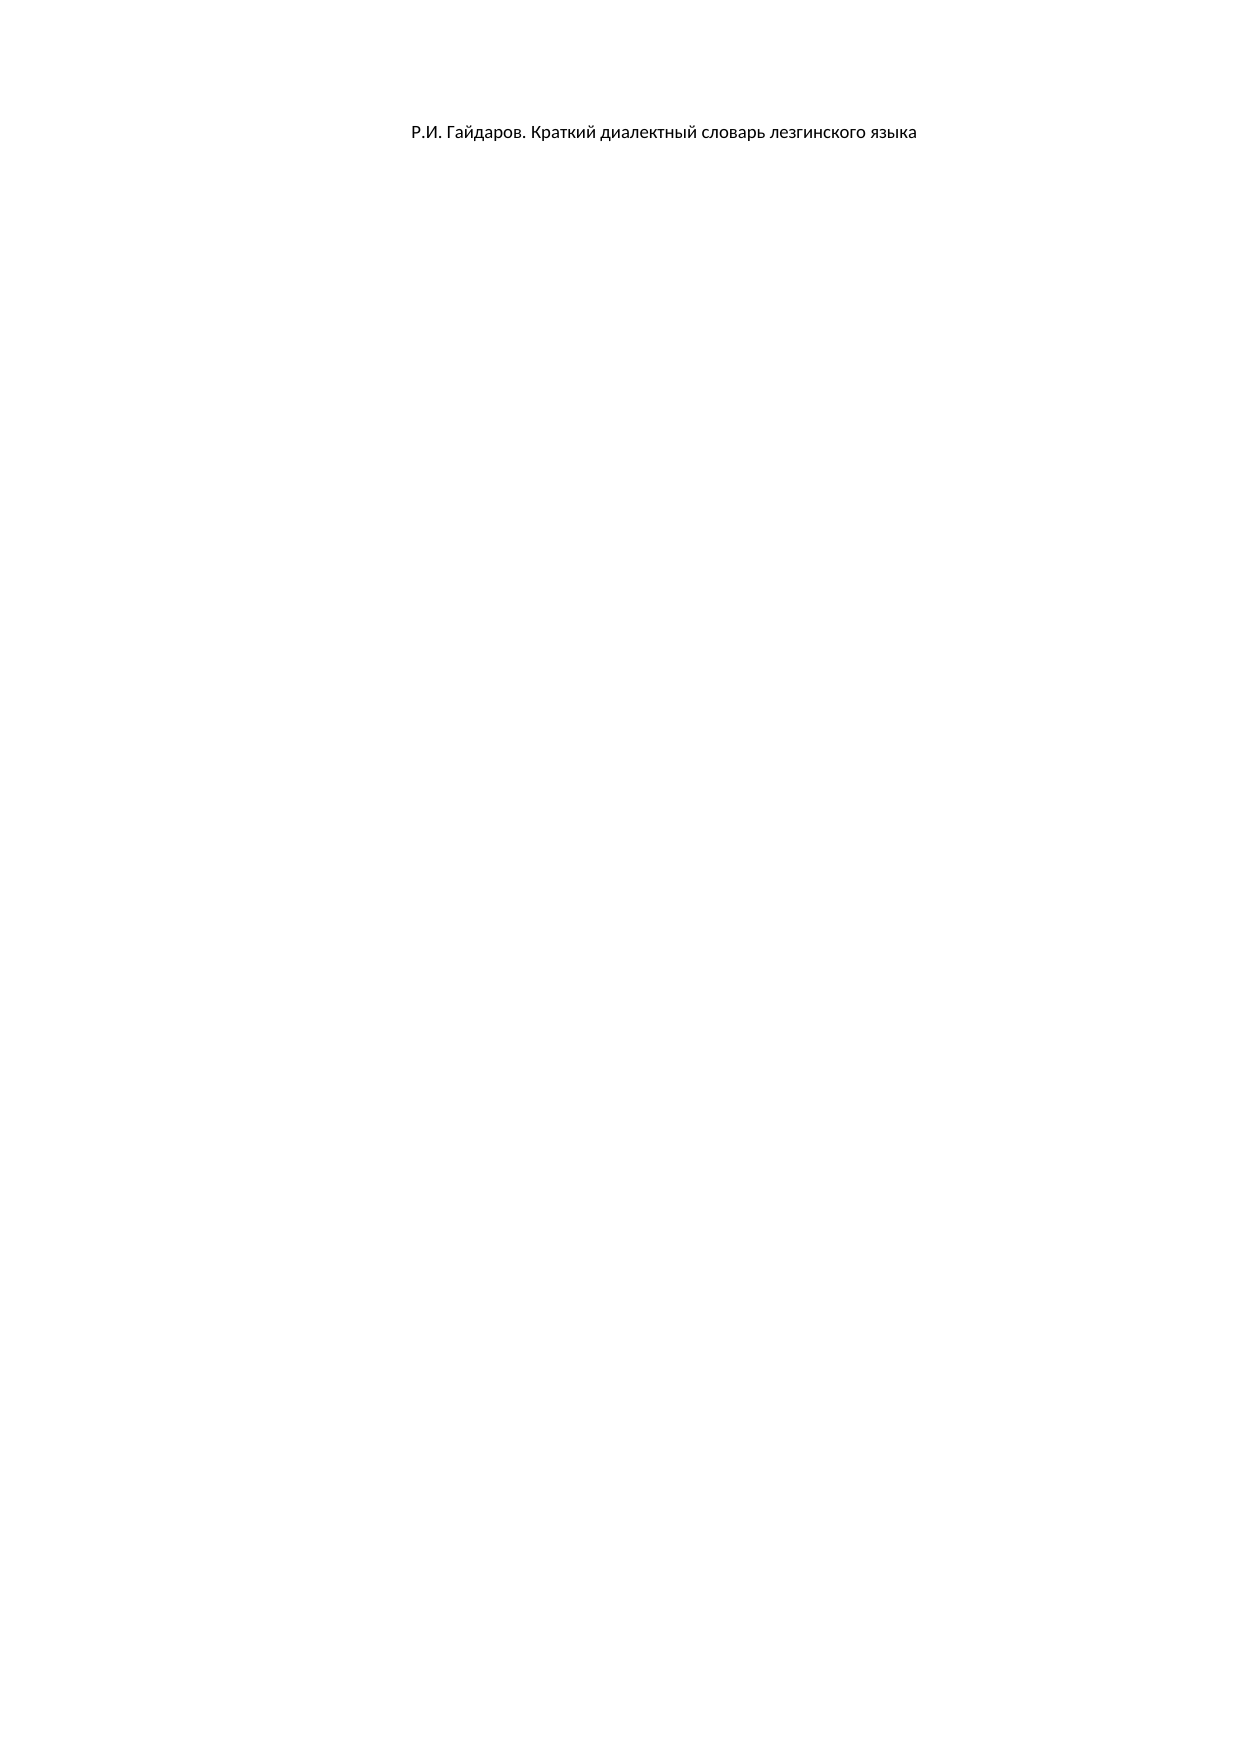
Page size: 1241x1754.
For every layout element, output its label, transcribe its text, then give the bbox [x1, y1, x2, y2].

text Р.И. Гайдаров. Краткий диалектный словарь лезгинского языка [177, 118, 1152, 143]
